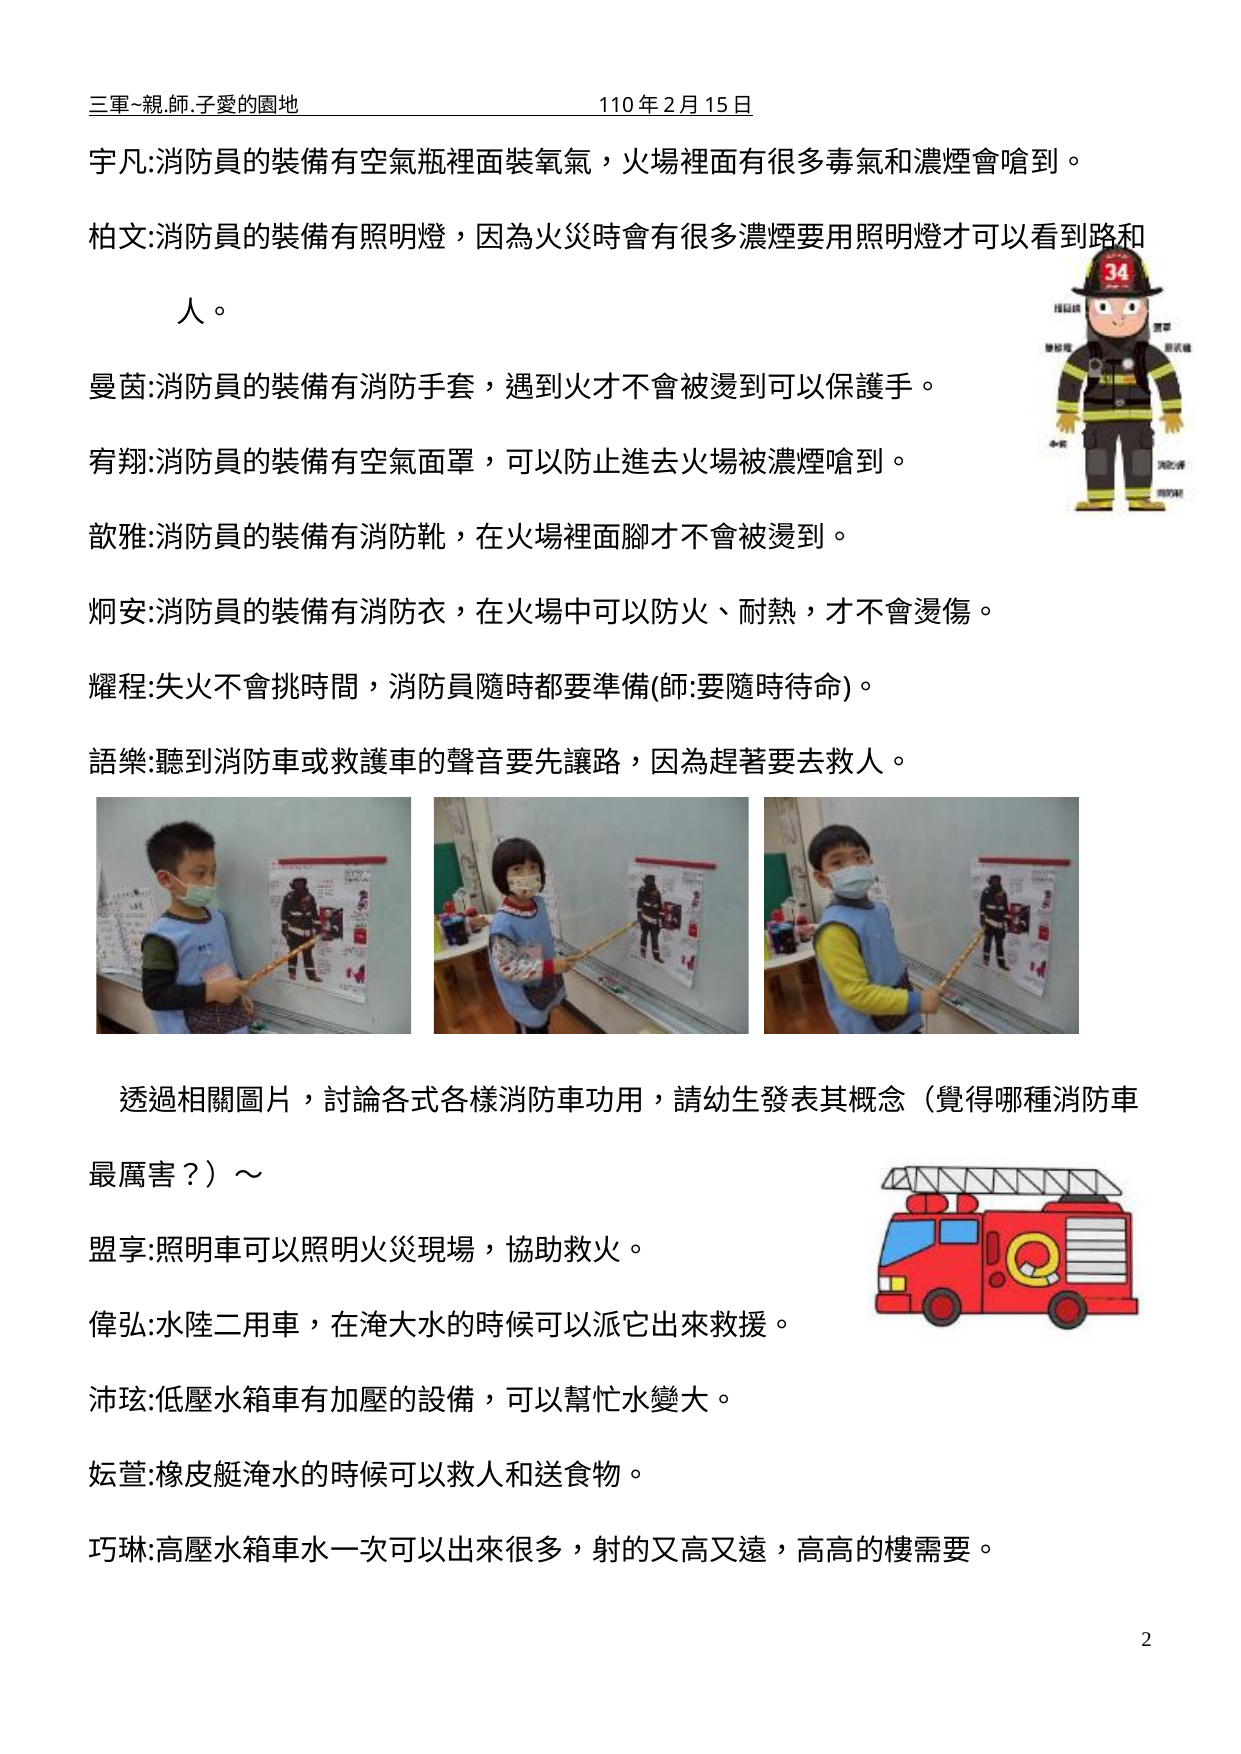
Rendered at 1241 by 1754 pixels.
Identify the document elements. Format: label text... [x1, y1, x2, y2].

text 炯安:消防員的裝備有消防衣，在火場中可以防火、耐熱，才不會燙傷。 [89, 573, 1152, 648]
text 盟享:照明車可以照明火災現場，協助救火。 [89, 1210, 1152, 1285]
picture [96, 797, 412, 1034]
picture [1152, 228, 1198, 533]
text 宇凡:消防員的裝備有空氣瓶裡面裝氧氣，火場裡面有很多毒氣和濃煙會嗆到。 [89, 123, 1152, 198]
text 耀程:失火不會挑時間，消防員隨時都要準備(師:要隨時待命)。 [89, 648, 1152, 723]
picture [433, 797, 749, 1034]
text 透過相關圖片，討論各式各樣消防車功用，請幼生發表其概念（覺得哪種消防車最厲害？）〜 [89, 1060, 1152, 1210]
text 曼茵:消防員的裝備有消防手套，遇到火才不會被燙到可以保護手。 [89, 348, 1152, 423]
text 柏文:消防員的裝備有照明燈，因為火災時會有很多濃煙要用照明燈才可以看到路和人。 [89, 198, 1152, 348]
text 巧琳:高壓水箱車水一次可以出來很多，射的又高又遠，高高的樓需要。 [89, 1510, 1152, 1585]
text 妘萱:橡皮艇淹水的時候可以救人和送食物。 [89, 1435, 1152, 1510]
text 偉弘:水陸二用車，在淹大水的時候可以派它出來救援。 [89, 1285, 1152, 1360]
text 歆雅:消防員的裝備有消防靴，在火場裡面腳才不會被燙到。 [89, 498, 1152, 573]
text 沛玹:低壓水箱車有加壓的設備，可以幫忙水變大。 [89, 1360, 1152, 1435]
text 語樂:聽到消防車或救護車的聲音要先讓路，因為趕著要去救人。 [89, 723, 1152, 798]
picture [764, 797, 1079, 1034]
text 宥翔:消防員的裝備有空氣面罩，可以防止進去火場被濃煙嗆到。 [89, 423, 1152, 498]
